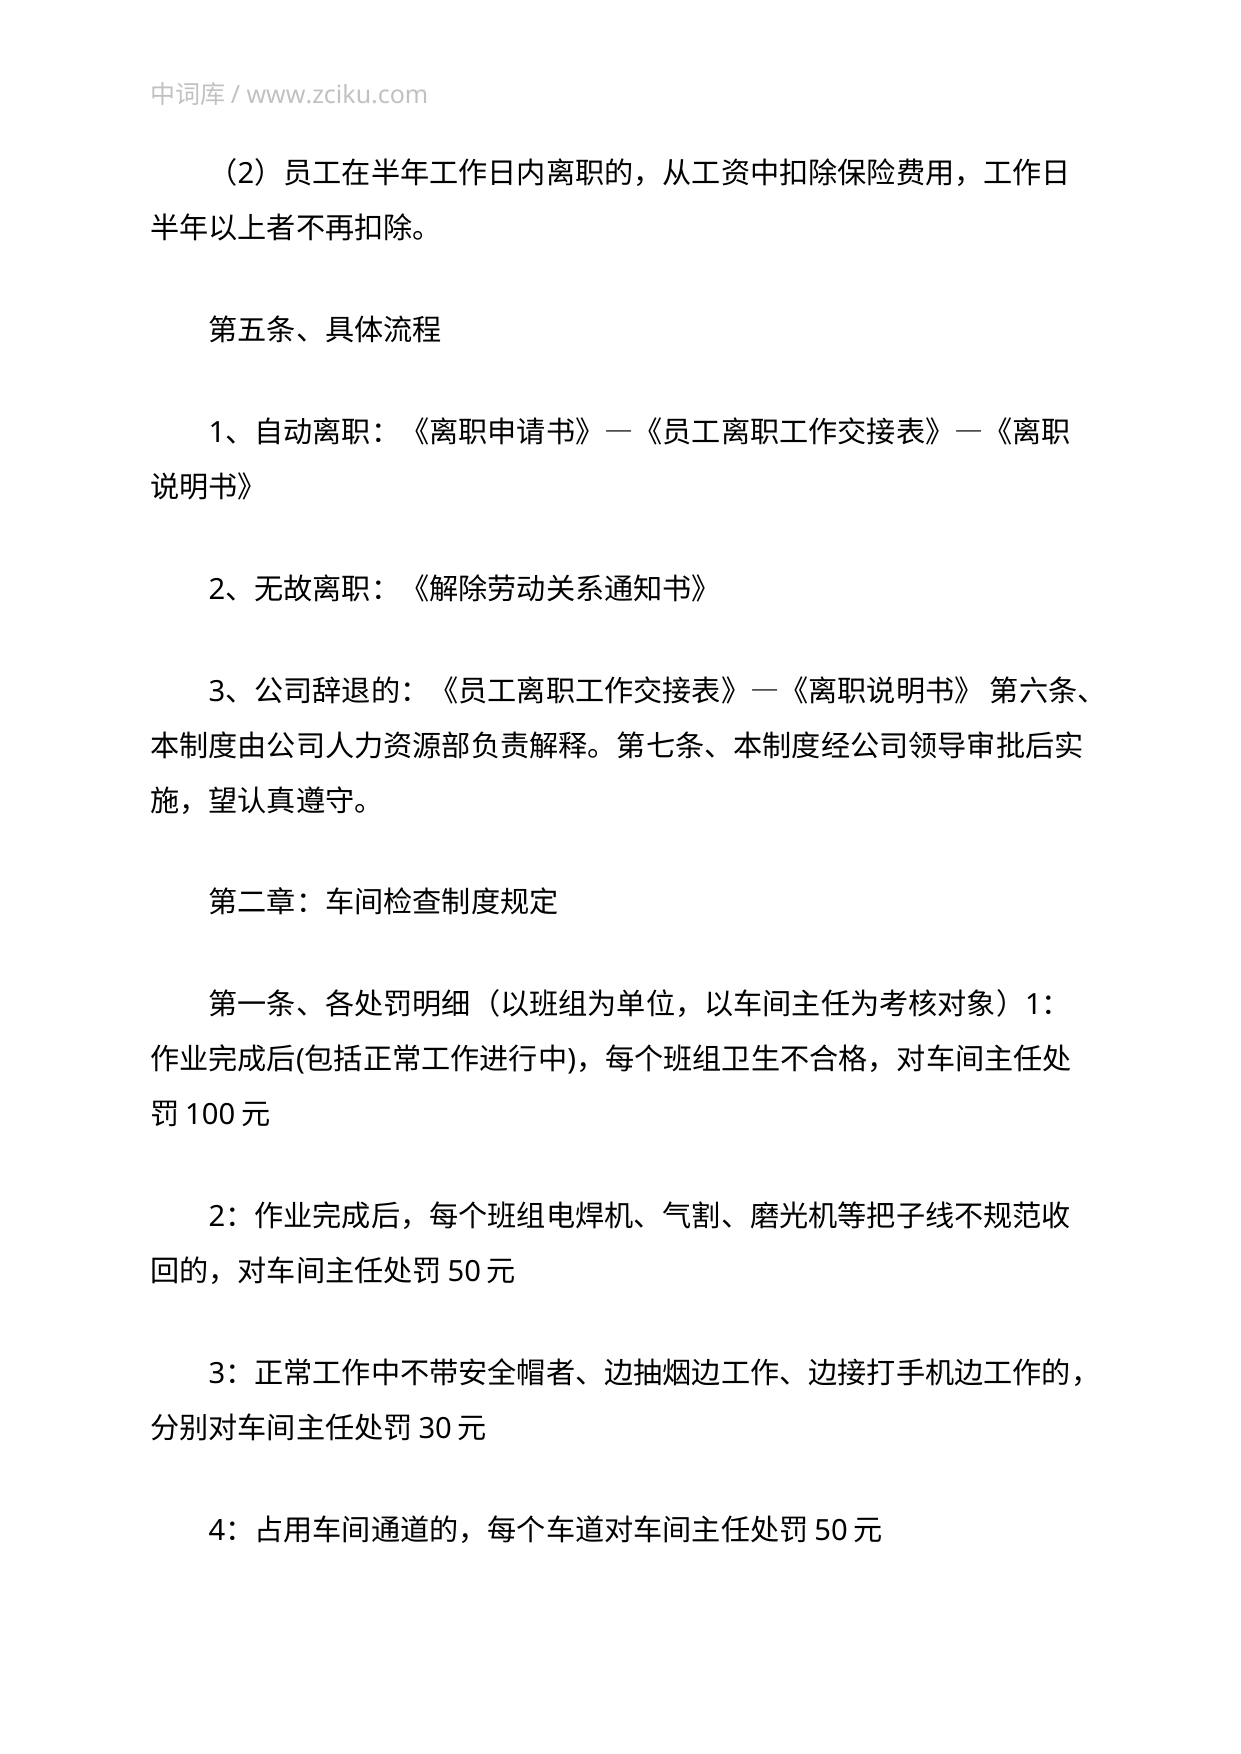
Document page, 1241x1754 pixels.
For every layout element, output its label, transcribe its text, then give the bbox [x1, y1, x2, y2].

text 第二章：车间检查制度规定 [150, 879, 1090, 921]
text 3：正常工作中不带安全帽者、边抽烟边工作、边接打手机边工作的，分别对车间主任处罚30元 [150, 1350, 1090, 1447]
text 4：占用车间通道的，每个车道对车间主任处罚50元 [150, 1507, 1090, 1549]
text 第一条、各处罚明细（以班组为单位，以车间主任为考核对象）1：作业完成后(包括正常工作进行中)，每个班组卫生不合格，对车间主任处罚100元 [150, 981, 1090, 1133]
text 2：作业完成后，每个班组电焊机、气割、磨光机等把子线不规范收回的，对车间主任处罚50元 [150, 1193, 1090, 1290]
text （2）员工在半年工作日内离职的，从工资中扣除保险费用，工作日半年以上者不再扣除。 [150, 150, 1090, 247]
text 2、无故离职：《解除劳动关系通知书》 [150, 565, 1090, 608]
text 1、自动离职：《离职申请书》—《员工离职工作交接表》—《离职说明书》 [150, 408, 1090, 506]
text 3、公司辞退的：《员工离职工作交接表》—《离职说明书》 第六条、本制度由公司人力资源部负责解释。第七条、本制度经公司领导审批后实施，望认真遵守。 [150, 667, 1090, 819]
text 第五条、具体流程 [150, 307, 1090, 349]
